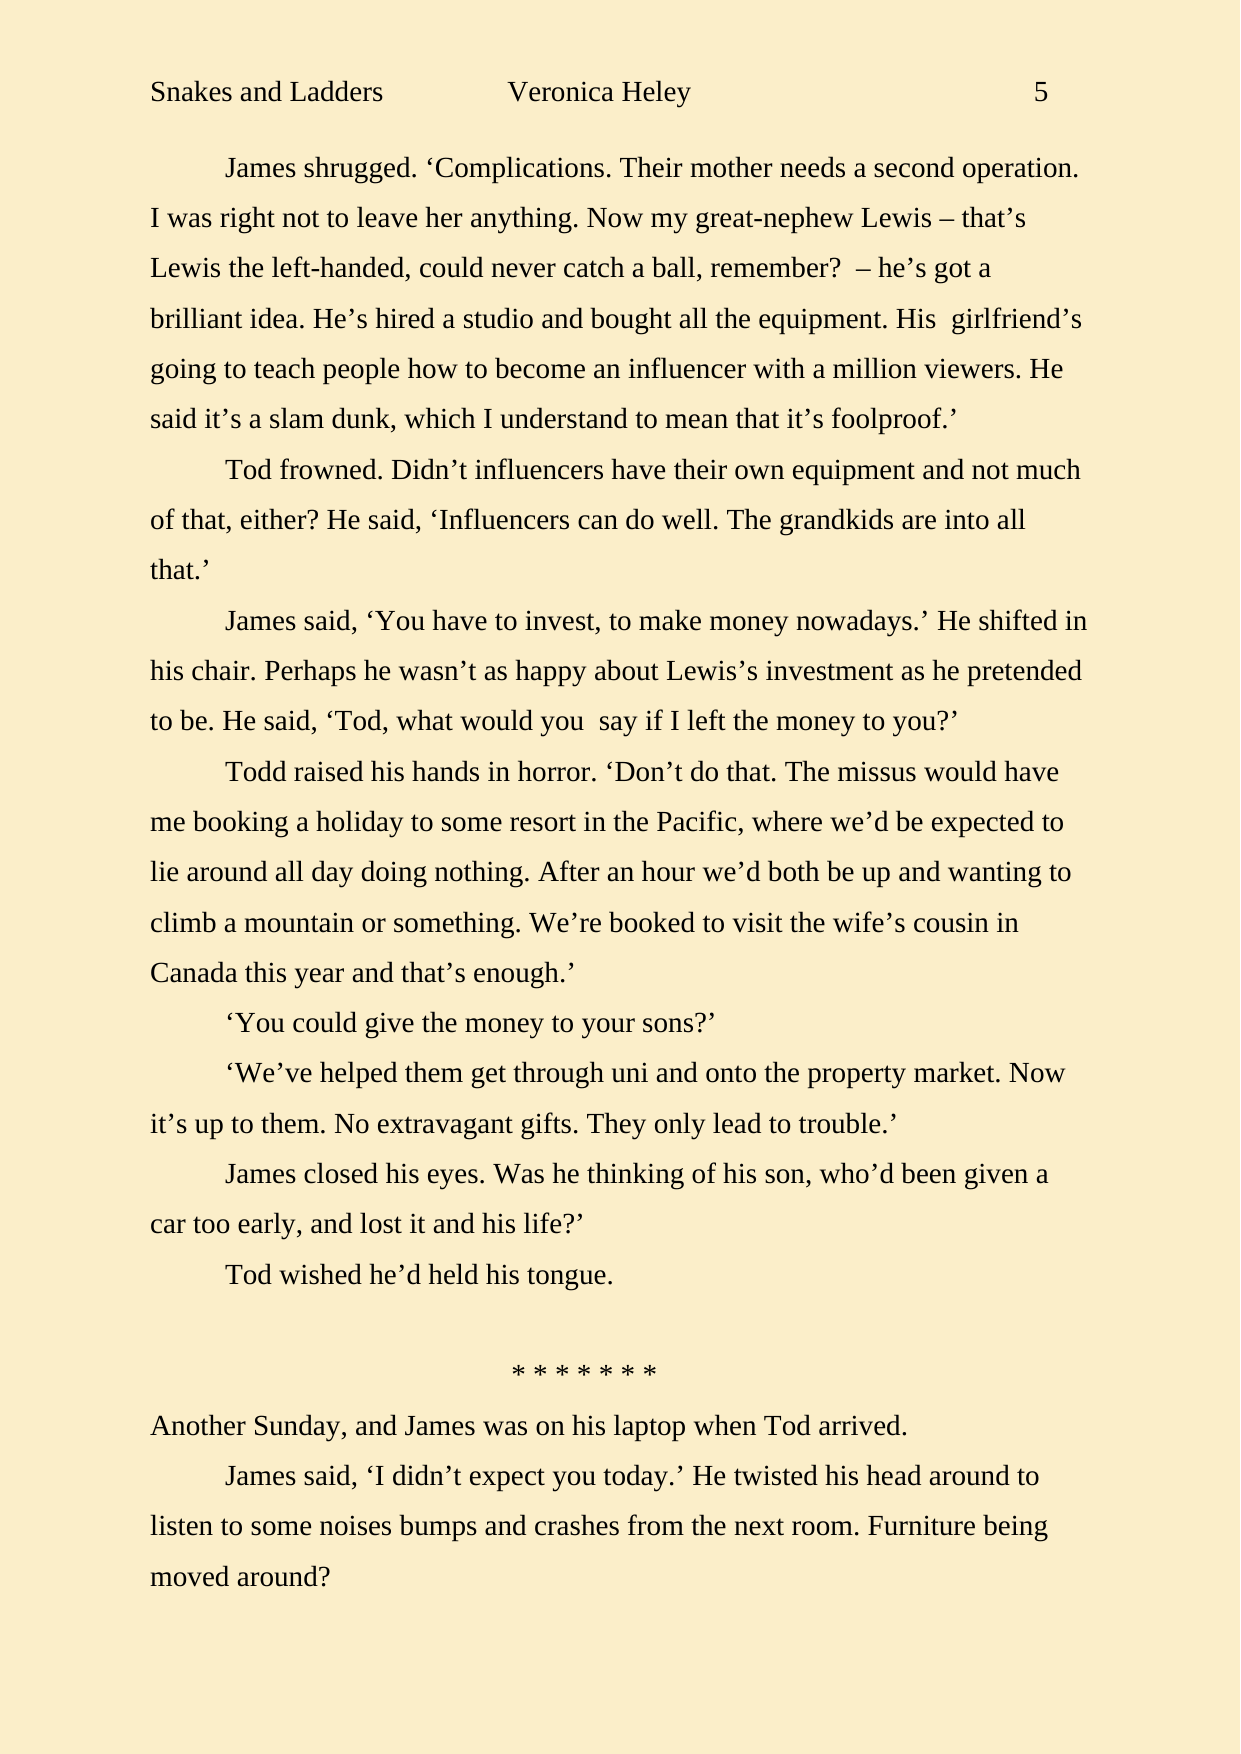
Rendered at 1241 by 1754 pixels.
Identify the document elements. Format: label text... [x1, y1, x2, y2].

text ‘You could give the money to your sons?’ [150, 1005, 1090, 1039]
text Another Sunday, and James was on his laptop when Tod arrived. [150, 1408, 1090, 1441]
text Tod wished he’d held his tongue. [150, 1257, 1090, 1290]
list * * * * * * * [511, 1357, 1090, 1391]
text his chair. Perhaps he wasn’t as happy about Lewis’s investment as he pretended to be. He said, ‘Tod, what would you say if I left the money to you?’ [150, 653, 1090, 737]
text James said, ‘You have to invest, to make money nowadays.’ He shifted in [225, 603, 1090, 636]
text James said, ‘I didn’t expect you today.’ He twisted his head around to listen to some noises bumps and crashes from the next room. Furniture being moved around? [150, 1458, 1090, 1592]
text ‘We’ve helped them get through uni and onto the property market. Now it’s up to them. No extravagant gifts. They only lead to trouble.’ [150, 1056, 1090, 1139]
text Tod frowned. Didn’t influencers have their own equipment and not much of that, either? He said, ‘Influencers can do well. The grandkids are into all that.’ [150, 452, 1090, 586]
text Todd raised his hands in horror. ‘Don’t do that. The missus would have me booking a holiday to some resort in the Pacific, where we’d be expected to lie around all day doing nothing. After an hour we’d both be up and wanting to climb a mountain or something. We’re booked to visit the wife’s cousin in Canada this year and that’s enough.’ [150, 754, 1090, 988]
text James closed his eyes. Was he thinking of his son, who’d been given a car too early, and lost it and his life?’ [150, 1156, 1090, 1240]
text James shrugged. ‘Complications. Their mother needs a second operation. I was right not to leave her anything. Now my great-nephew Lewis – that’s Lewis the left-handed, could never catch a ball, remember? – he’s got a brilliant idea. He’s hired a studio and bought all the equipment. His girlfriend’s going to teach people how to become an influencer with a million viewers. He said it’s a slam dunk, which I understand to mean that it’s foolproof.’ [150, 150, 1090, 435]
